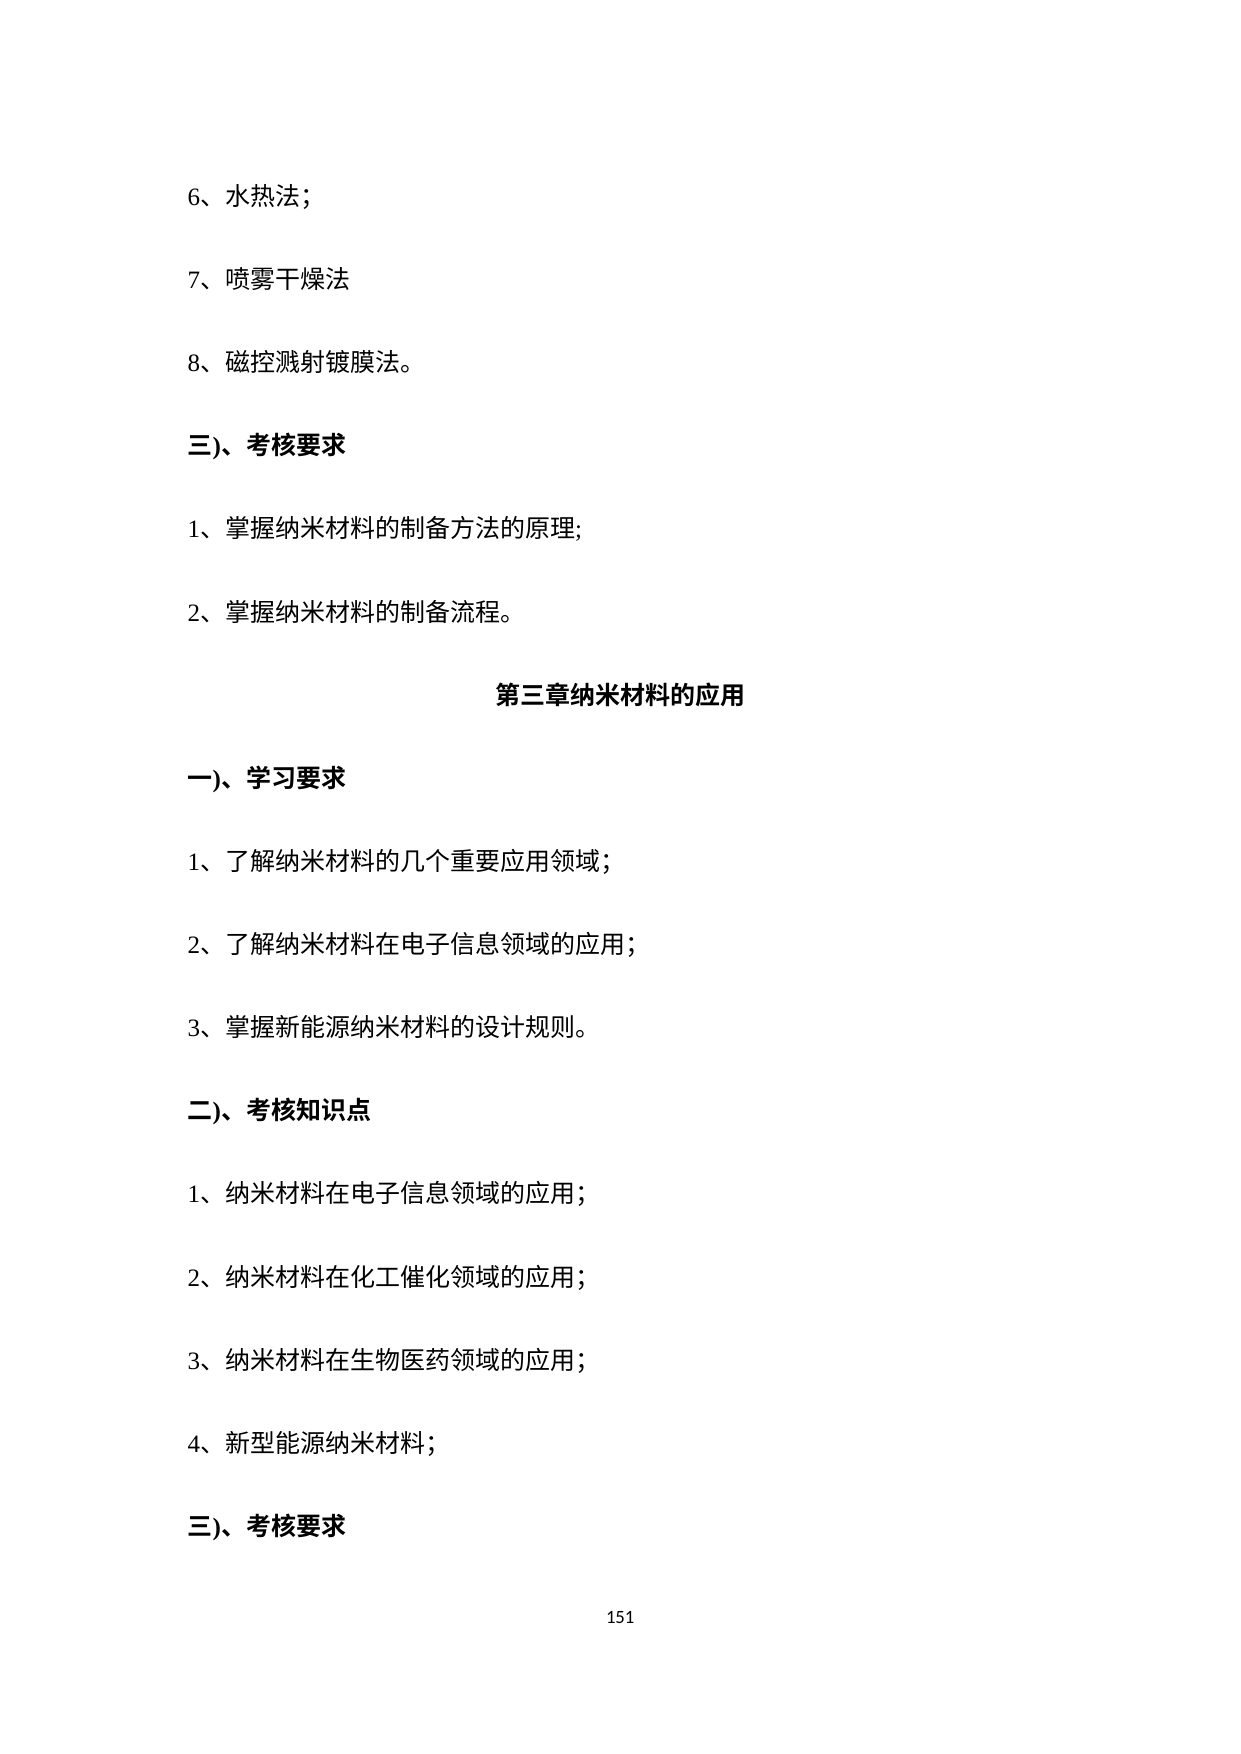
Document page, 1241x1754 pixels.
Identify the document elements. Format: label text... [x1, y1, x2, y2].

list 水热法； [187, 162, 1053, 227]
text 3、纳米材料在生物医药领域的应用； [187, 1326, 1053, 1391]
text 2、纳米材料在化工催化领域的应用； [187, 1243, 1053, 1308]
text 第三章纳米材料的应用 [187, 661, 1053, 726]
text 二)、考核知识点 [187, 1076, 1053, 1141]
text 1、纳米材料在电子信息领域的应用； [187, 1159, 1053, 1224]
text 一)、学习要求 [187, 744, 1053, 809]
text 三)、考核要求 [187, 411, 1053, 476]
text 3、掌握新能源纳米材料的设计规则。 [187, 993, 1053, 1058]
text 1、掌握纳米材料的制备方法的原理; [187, 494, 1053, 559]
text 2、掌握纳米材料的制备流程。 [187, 578, 1053, 643]
list 喷雾干燥法 [187, 245, 1053, 310]
text 1、了解纳米材料的几个重要应用领域； [187, 827, 1053, 892]
text 2、了解纳米材料在电子信息领域的应用； [187, 910, 1053, 975]
list 磁控溅射镀膜法。 [187, 328, 1053, 393]
text 4、新型能源纳米材料； [187, 1409, 1053, 1474]
text 三)、考核要求 [187, 1492, 1053, 1557]
